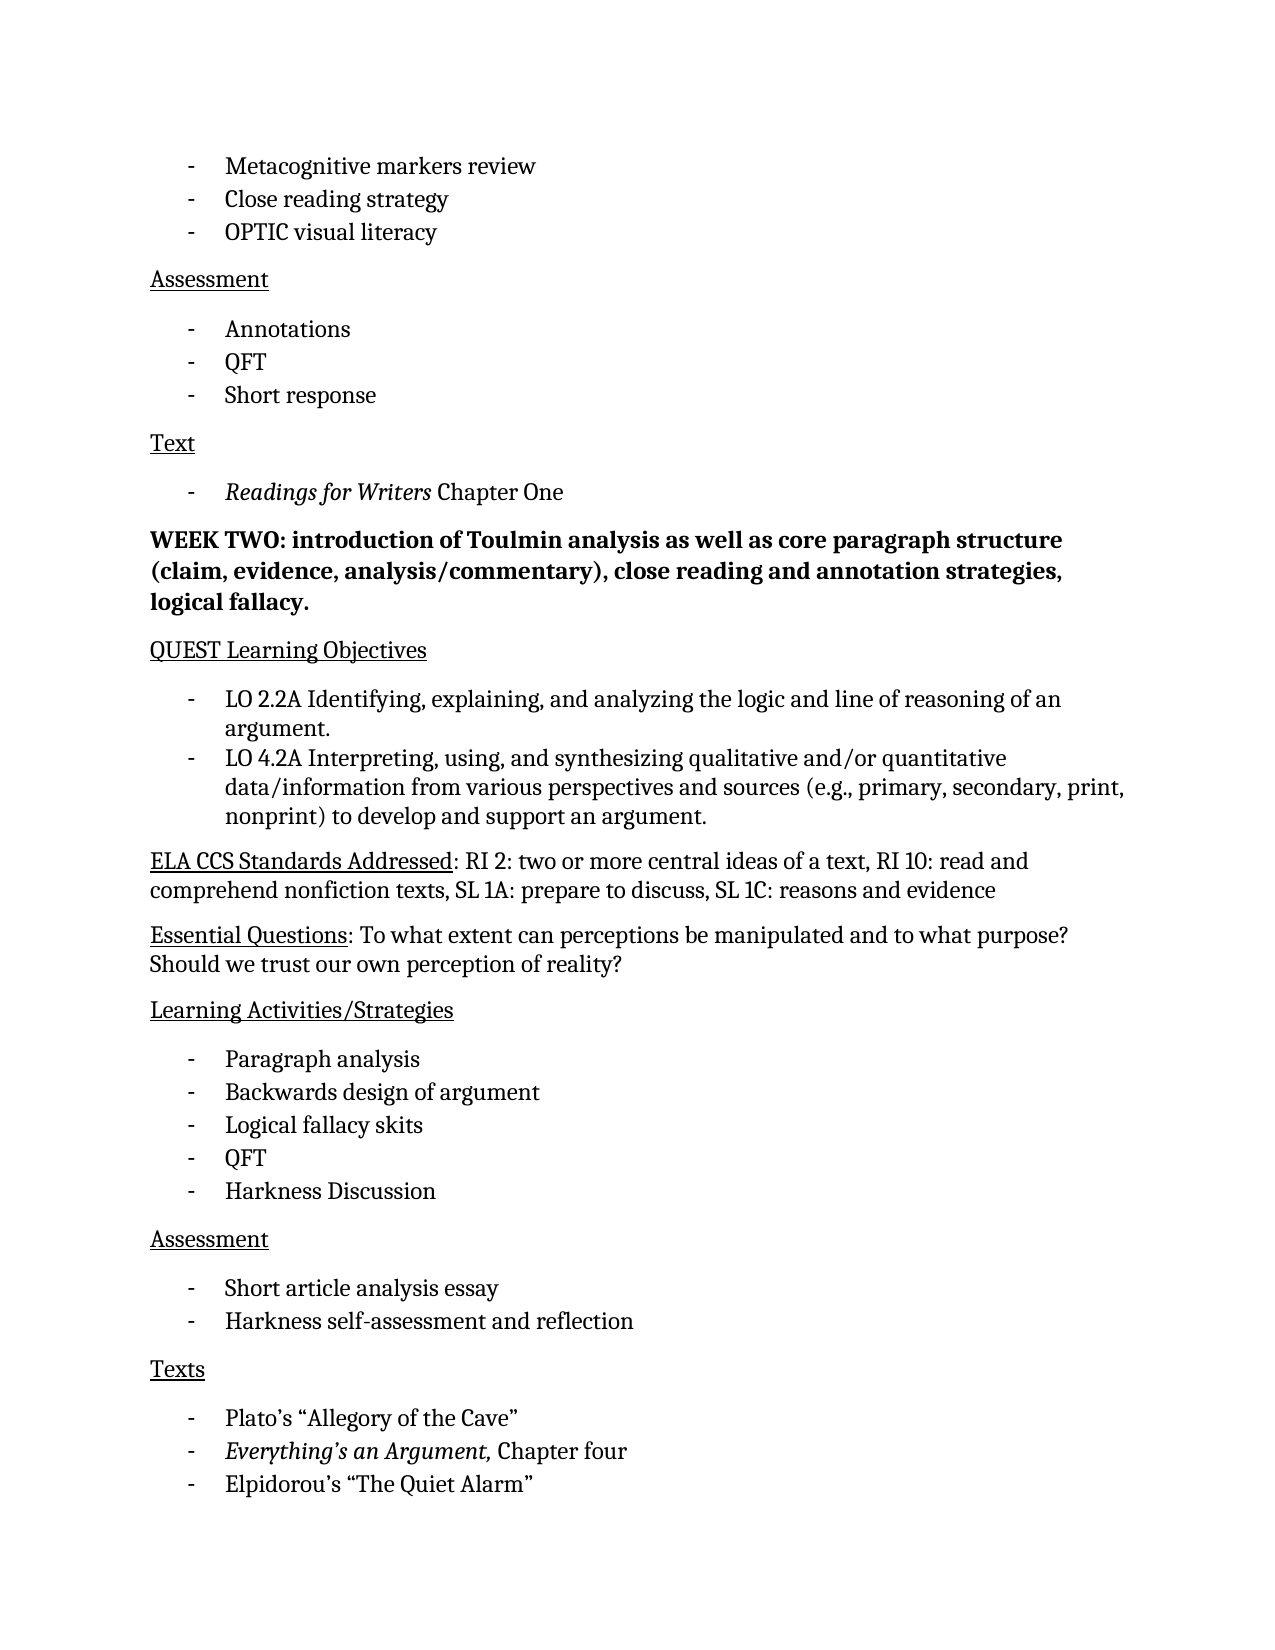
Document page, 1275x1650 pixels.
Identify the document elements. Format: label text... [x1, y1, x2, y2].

list Backwards design of argument [187, 1076, 1125, 1107]
text Essential Questions: To what extent can perceptions be manipulated and to what purpose? Should we trust our own perception of reality? [150, 921, 1125, 979]
list Annotations [187, 313, 1125, 344]
text WEEK TWO: introduction of Toulmin analysis as well as core paragraph structure (claim, evidence, analysis/commentary), close reading and annotation strategies, logical fallacy. [150, 526, 1125, 617]
list OPTIC visual literacy [187, 216, 1125, 246]
list Paragraph analysis [187, 1043, 1125, 1074]
text Assessment [150, 1224, 1125, 1253]
text QUEST Learning Objectives [150, 636, 1125, 664]
text Text [150, 428, 1125, 457]
list LO 4.2A Interpreting, using, and synthesizing qualitative and/or quantitative data/information from various perspectives and sources (e.g., primary, secondary, print, nonprint) to develop and support an argument. [187, 743, 1125, 831]
list Everything’s an Argument, Chapter four [187, 1435, 1125, 1466]
list Readings for Writers Chapter One [187, 476, 1125, 507]
text Assessment [150, 265, 1125, 294]
list Plato’s “Allegory of the Cave” [187, 1402, 1125, 1433]
list Elpidorou’s “The Quiet Alarm” [187, 1468, 1125, 1499]
text Texts [150, 1355, 1125, 1383]
list Short response [187, 379, 1125, 409]
list LO 2.2A Identifying, explaining, and analyzing the logic and line of reasoning of an argument. [187, 683, 1125, 743]
text Learning Activities/Strategies [150, 996, 1125, 1024]
list Harkness self-assessment and reflection [187, 1305, 1125, 1336]
text ELA CCS Standards Addressed: RI 2: two or more central ideas of a text, RI 10: read and comprehend nonfiction texts, SL 1A: prepare to discuss, SL 1C: reasons and evidence [150, 847, 1125, 905]
list Harkness Discussion [187, 1175, 1125, 1206]
list Short article analysis essay [187, 1272, 1125, 1303]
list QFT [187, 1142, 1125, 1173]
list Close reading strategy [187, 183, 1125, 213]
list QFT [187, 346, 1125, 377]
list Metacognitive markers review [187, 150, 1125, 181]
list Logical fallacy skits [187, 1109, 1125, 1140]
